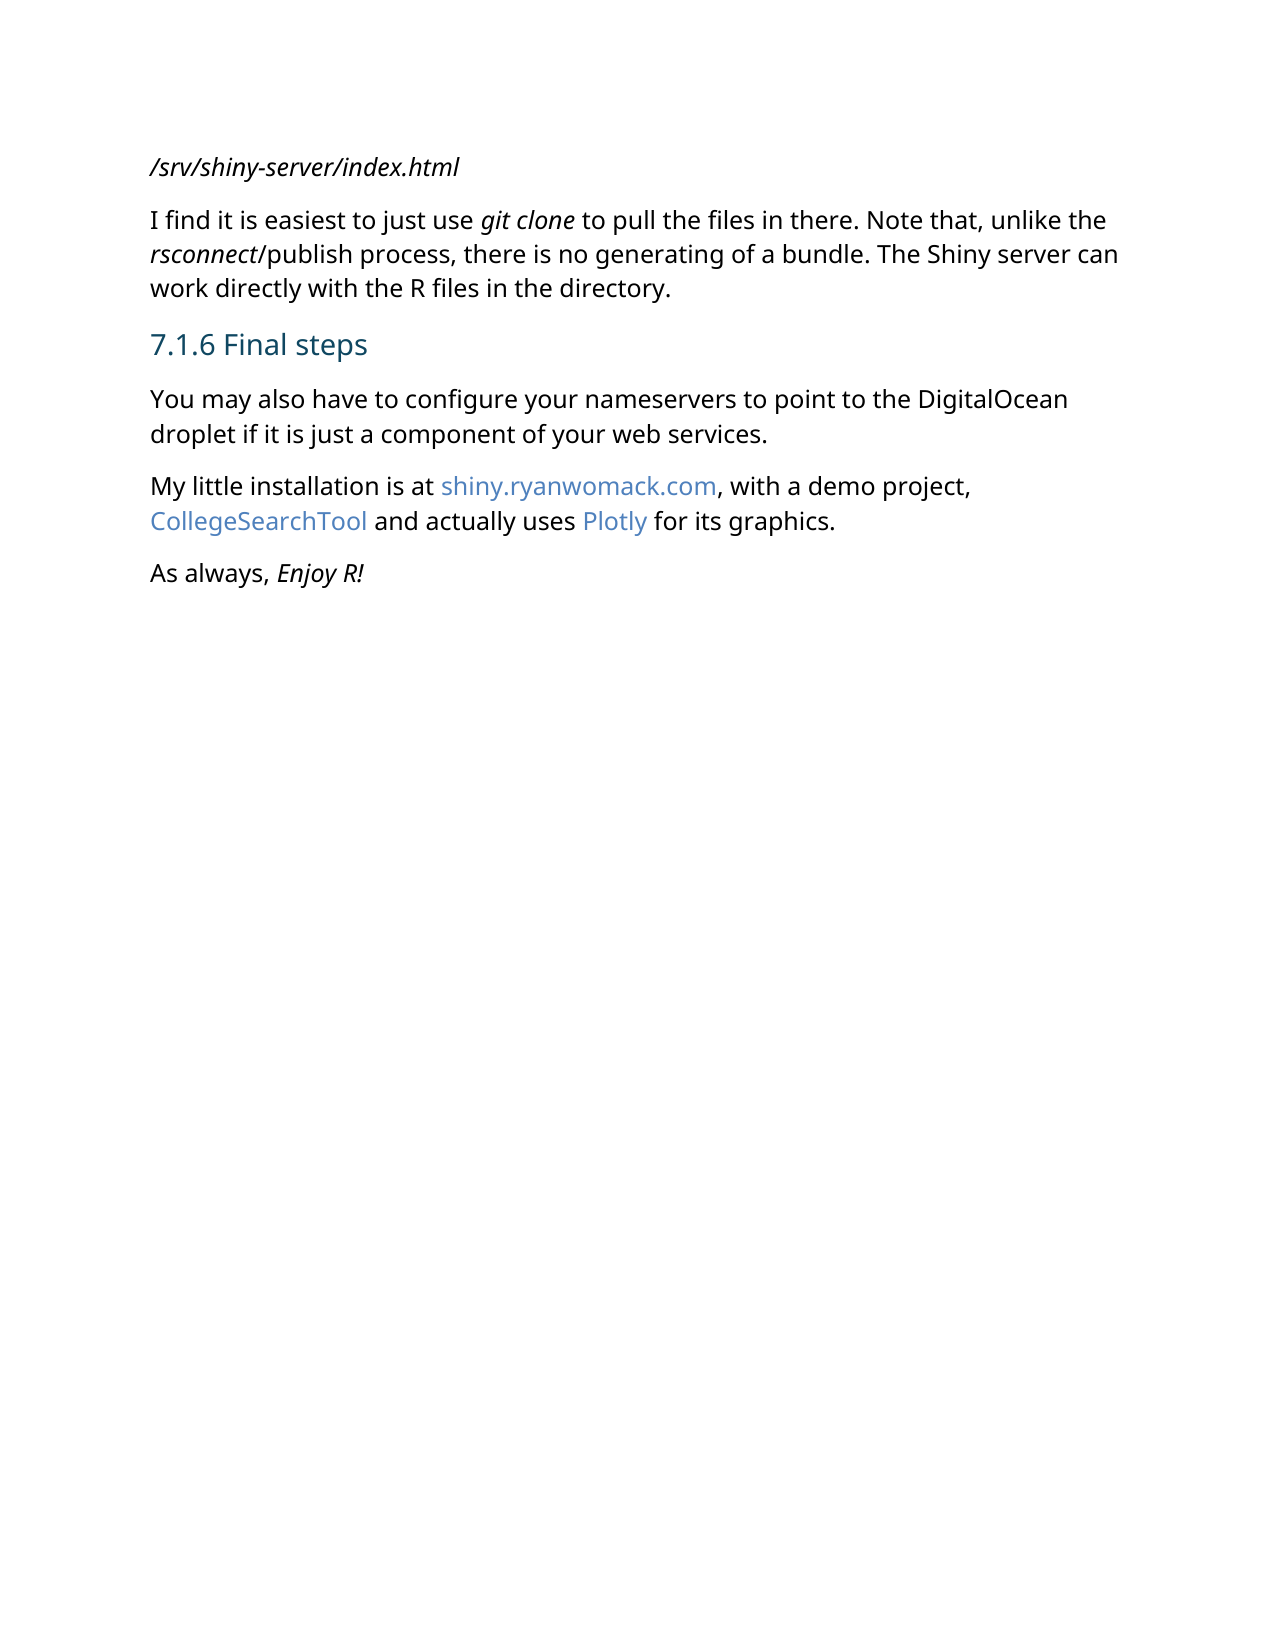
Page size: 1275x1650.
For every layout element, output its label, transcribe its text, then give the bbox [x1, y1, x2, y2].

text I find it is easiest to just use git clone to pull the files in there. Note that, unlike the rsconnect/publish process, there is no generating of a bundle. The Shiny server can work directly with the R files in the directory. [150, 203, 1125, 305]
text /srv/shiny-server/index.html [150, 150, 1125, 184]
subtitle 7.1.6 Final steps [150, 324, 1125, 363]
text My little installation is at shiny.ryanwomack.com, with a demo project, CollegeSearchTool and actually uses Plotly for its graphics. [150, 469, 1125, 537]
text You may also have to configure your nameservers to point to the DigitalOcean droplet if it is just a component of your web services. [150, 382, 1125, 450]
text As always, Enjoy R! [150, 556, 1125, 590]
